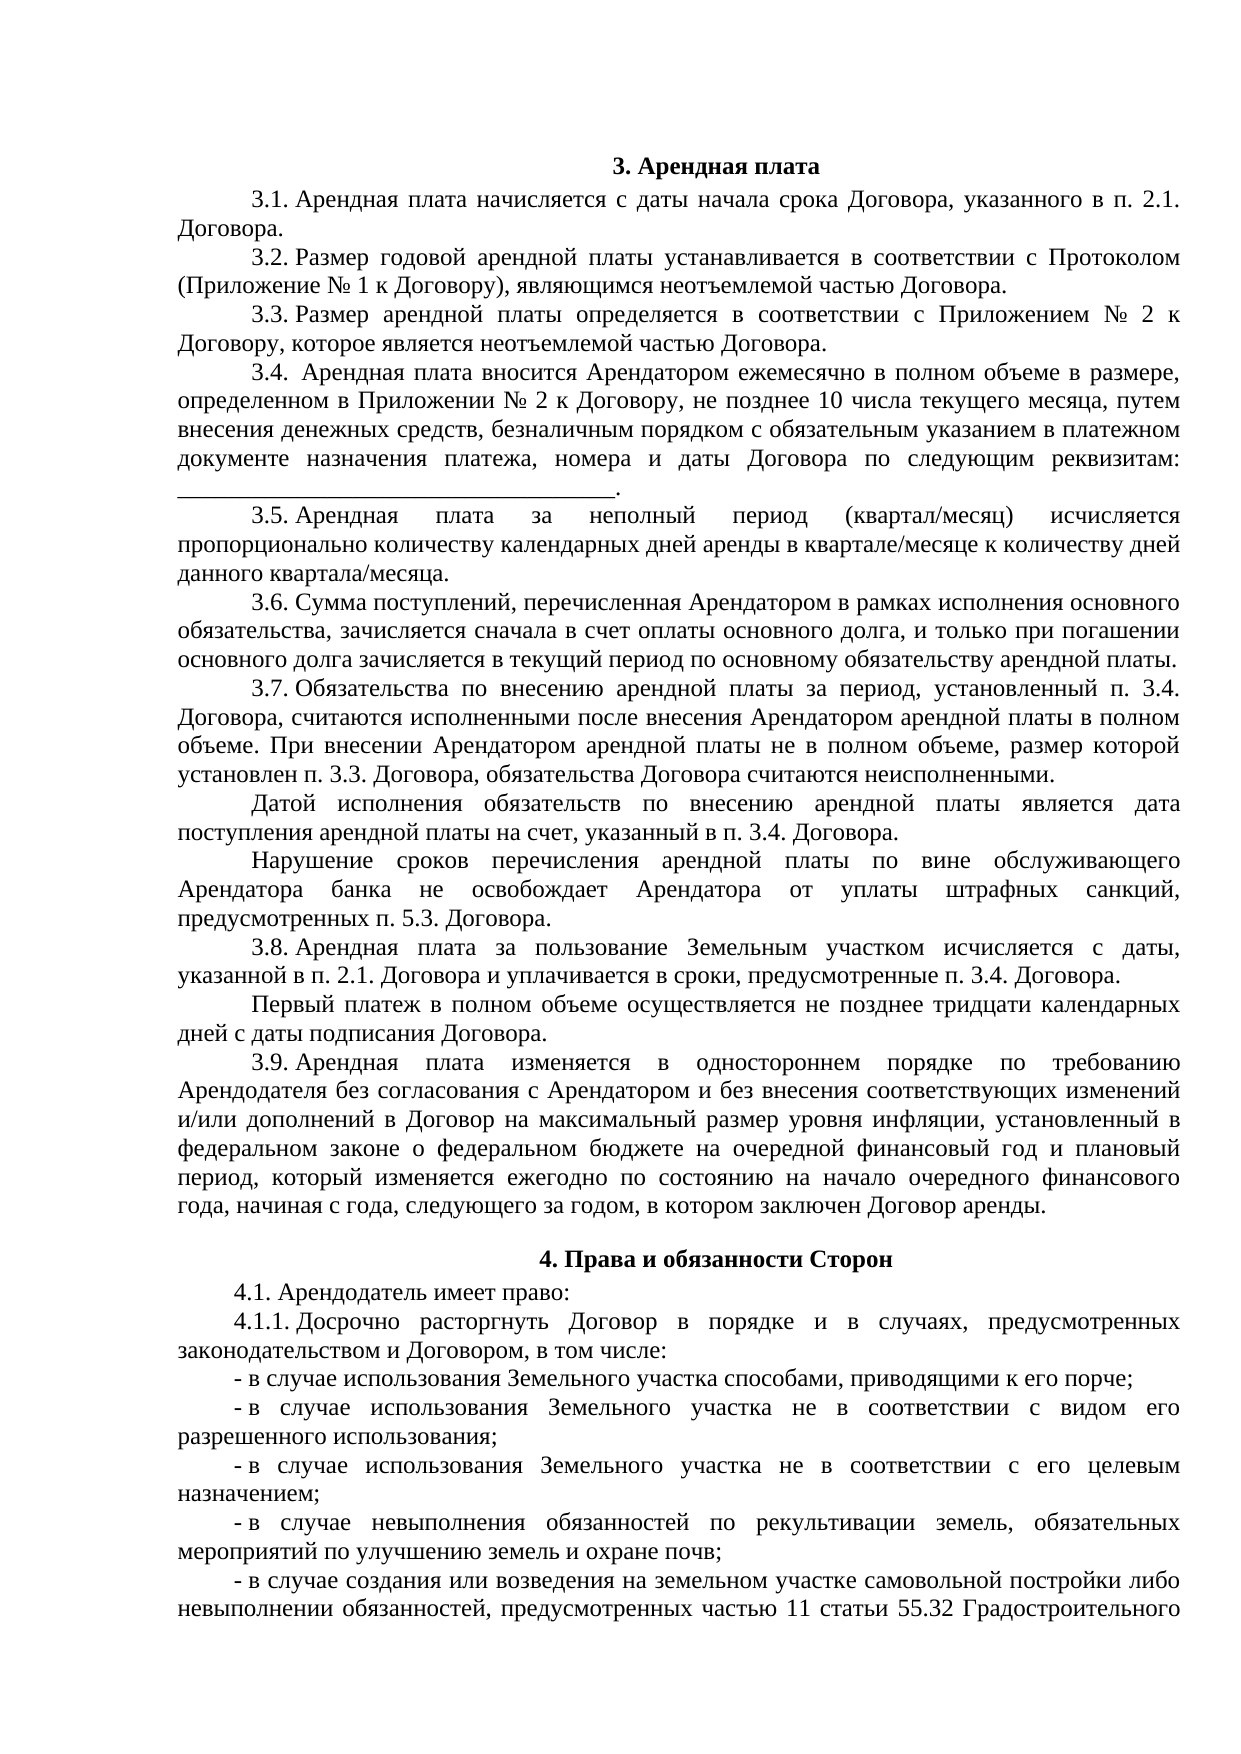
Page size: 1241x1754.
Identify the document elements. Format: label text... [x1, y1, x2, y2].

text - в случае использования Земельного участка не в соответствии с видом его разрешенного использования; [177, 1392, 1181, 1450]
text 4.1. Арендодатель имеет право: [177, 1277, 1181, 1306]
text 4. Права и обязанности Сторон [177, 1244, 1181, 1273]
text - в случае использования Земельного участка способами, приводящими к его порче; [177, 1363, 1181, 1392]
text - в случае невыполнения обязанностей по рекультивации земель, обязательных мероприятий по улучшению земель и охране почв; [177, 1507, 1181, 1565]
text 3. Арендная плата [177, 151, 1181, 180]
text 3.1. Арендная плата начисляется с даты начала срока Договора, указанного в п. 2.1. Договора. [177, 184, 1181, 242]
text Нарушение сроков перечисления арендной платы по вине обслуживающего Арендатора банка не освобождает Арендатора от уплаты штрафных санкций, предусмотренных п. 5.3. Договора. [177, 845, 1181, 932]
text 3.7. Обязательства по внесению арендной платы за период, установленный п. 3.4. Договора, считаются исполненными после внесения Арендатором арендной платы в полном объеме. При внесении Арендатором арендной платы не в полном объеме, размер которой установлен п. 3.3. Договора, обязательства Договора считаются неисполненными. [177, 673, 1181, 788]
text 3.2. Размер годовой арендной платы устанавливается в соответствии с Протоколом (Приложение № 1 к Договору), являющимся неотъемлемой частью Договора. [177, 242, 1181, 299]
text 3.5. Арендная плата за неполный период (квартал/месяц) исчисляется пропорционально количеству календарных дней аренды в квартале/месяце к количеству дней данного квартала/месяца. [177, 500, 1181, 587]
text 4.1.1. Досрочно расторгнуть Договор в порядке и в случаях, предусмотренных законодательством и Договором, в том числе: [177, 1306, 1181, 1363]
text 3.9. Арендная плата изменяется в одностороннем порядке по требованию Арендодателя без согласования с Арендатором и без внесения соответствующих изменений и/или дополнений в Договор на максимальный размер уровня инфляции, установленный в федеральном законе о федеральном бюджете на очередной финансовый год и плановый период, который изменяется ежегодно по состоянию на начало очередного финансового года, начиная с года, следующего за годом, в котором заключен Договор аренды. [177, 1047, 1181, 1219]
text 3.4. Арендная плата вносится Арендатором ежемесячно в полном объеме в размере, определенном в Приложении № 2 к Договору, не позднее 10 числа текущего месяца, путем внесения денежных средств, безналичным порядком с обязательным указанием в платежном документе назначения платежа, номера и даты Договора по следующим реквизитам: ___________________________________. [177, 357, 1181, 500]
text - в случае использования Земельного участка не в соответствии с его целевым назначением; [177, 1450, 1181, 1507]
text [177, 1565, 1181, 1622]
text Первый платеж в полном объеме осуществляется не позднее тридцати календарных дней с даты подписания Договора. [177, 989, 1181, 1047]
text 3.3. Размер арендной платы определяется в соответствии с Приложением № 2 к Договору, которое является неотъемлемой частью Договора. [177, 299, 1181, 357]
text 3.8. Арендная плата за пользование Земельным участком исчисляется с даты, указанной в п. 2.1. Договора и уплачивается в сроки, предусмотренные п. 3.4. Договора. [177, 932, 1181, 989]
text 3.6. Сумма поступлений, перечисленная Арендатором в рамках исполнения основного обязательства, зачисляется сначала в счет оплаты основного долга, и только при погашении основного долга зачисляется в текущий период по основному обязательству арендной платы. [177, 587, 1181, 673]
text Датой исполнения обязательств по внесению арендной платы является дата поступления арендной платы на счет, указанный в п. 3.4. Договора. [177, 788, 1181, 845]
